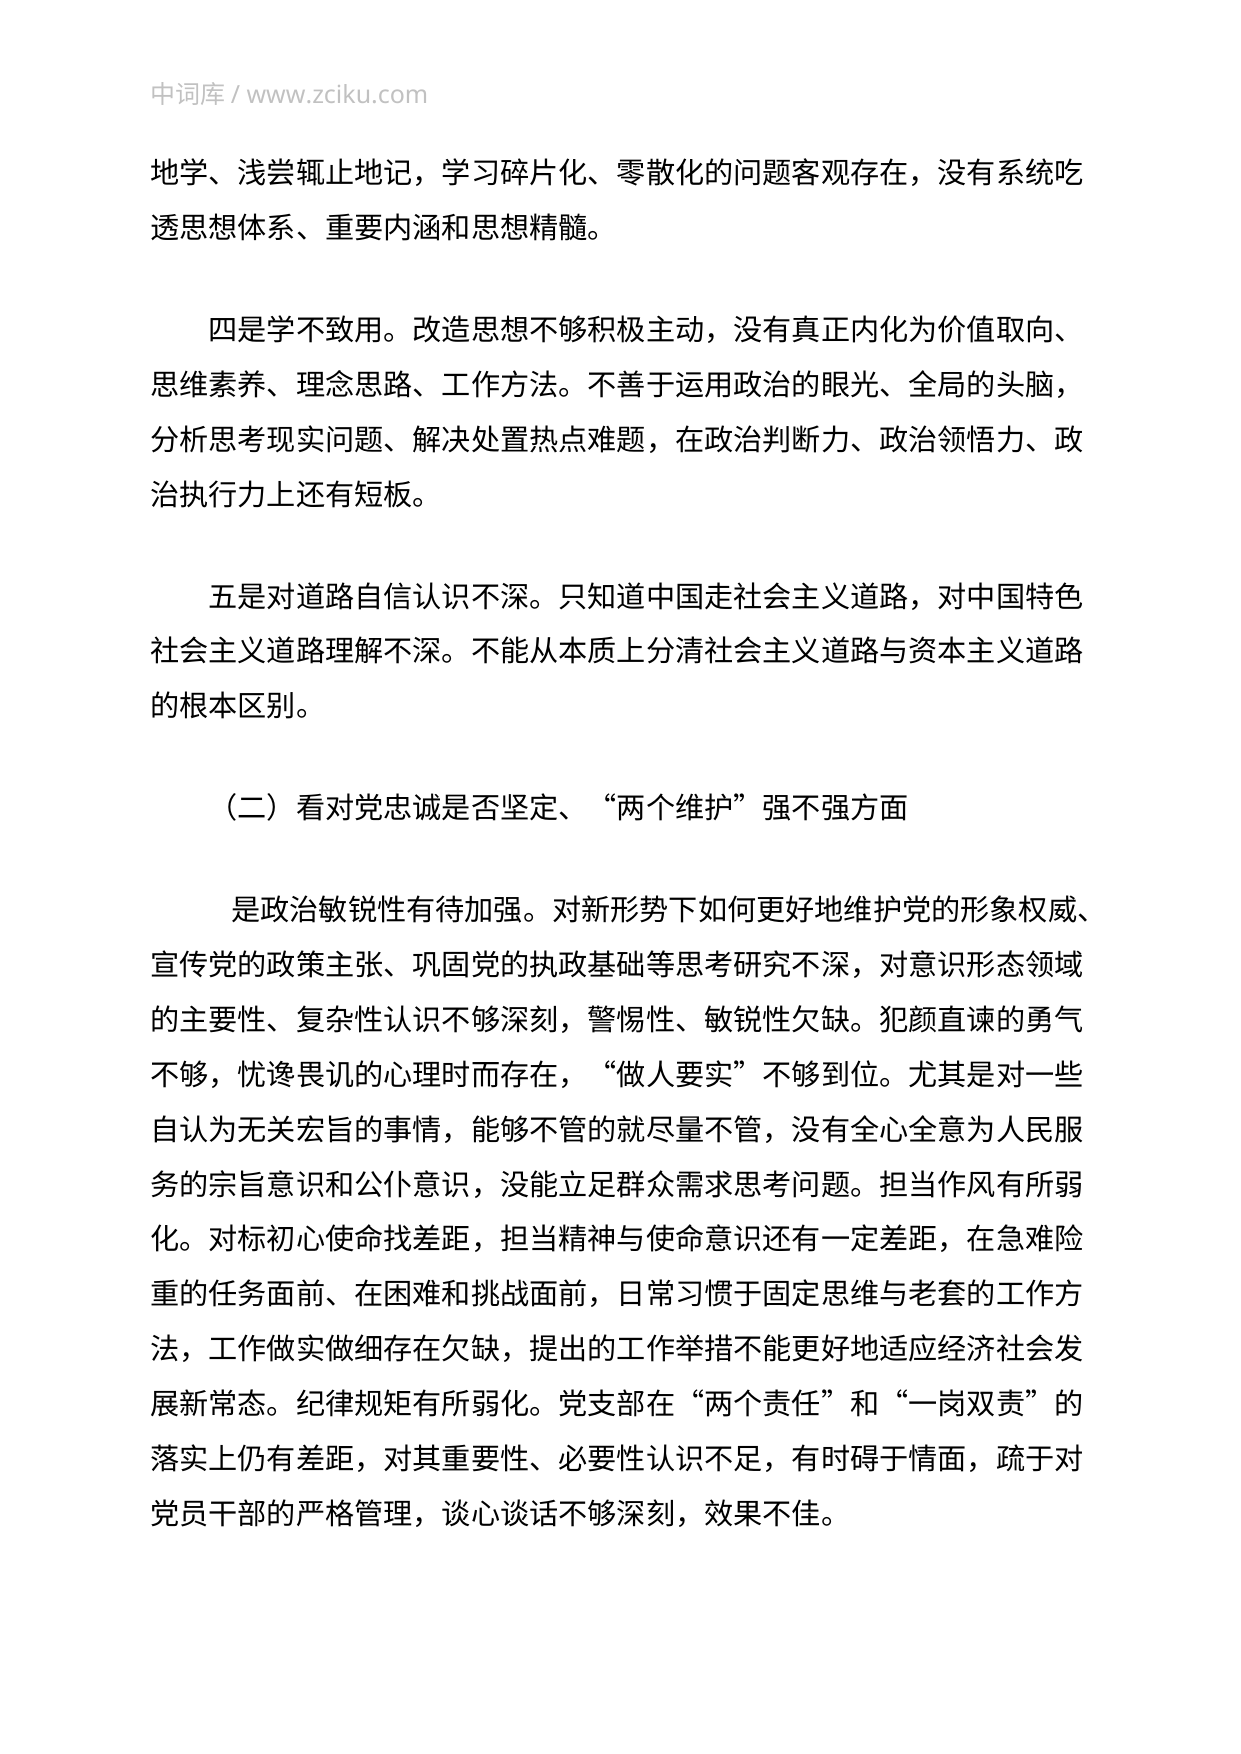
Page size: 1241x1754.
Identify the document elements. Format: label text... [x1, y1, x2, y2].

text 是政治敏锐性有待加强。对新形势下如何更好地维护党的形象权威、宣传党的政策主张、巩固党的执政基础等思考研究不深，对意识形态领域的主要性、复杂性认识不够深刻，警惕性、敏锐性欠缺。犯颜直谏的勇气不够，忧谗畏讥的心理时而存在，“做人要实”不够到位。尤其是对一些自认为无关宏旨的事情，能够不管的就尽量不管，没有全心全意为人民服务的宗旨意识和公仆意识，没能立足群众需求思考问题。担当作风有所弱化。对标初心使命找差距，担当精神与使命意识还有一定差距，在急难险重的任务面前、在困难和挑战面前，日常习惯于固定思维与老套的工作方法，工作做实做细存在欠缺，提出的工作举措不能更好地适应经济社会发展新常态。纪律规矩有所弱化。党支部在“两个责任”和“一岗双责”的落实上仍有差距，对其重要性、必要性认识不足，有时碍于情面，疏于对党员干部的严格管理，谈心谈话不够深刻，效果不佳。 [150, 886, 1090, 1533]
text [150, 150, 1090, 247]
text （二）看对党忠诚是否坚定、“两个维护”强不强方面 [150, 785, 1090, 827]
text 五是对道路自信认识不深。只知道中国走社会主义道路，对中国特色社会主义道路理解不深。不能从本质上分清社会主义道路与资本主义道路的根本区别。 [150, 573, 1090, 725]
text 四是学不致用。改造思想不够积极主动，没有真正内化为价值取向、思维素养、理念思路、工作方法。不善于运用政治的眼光、全局的头脑，分析思考现实问题、解决处置热点难题，在政治判断力、政治领悟力、政治执行力上还有短板。 [150, 307, 1090, 514]
